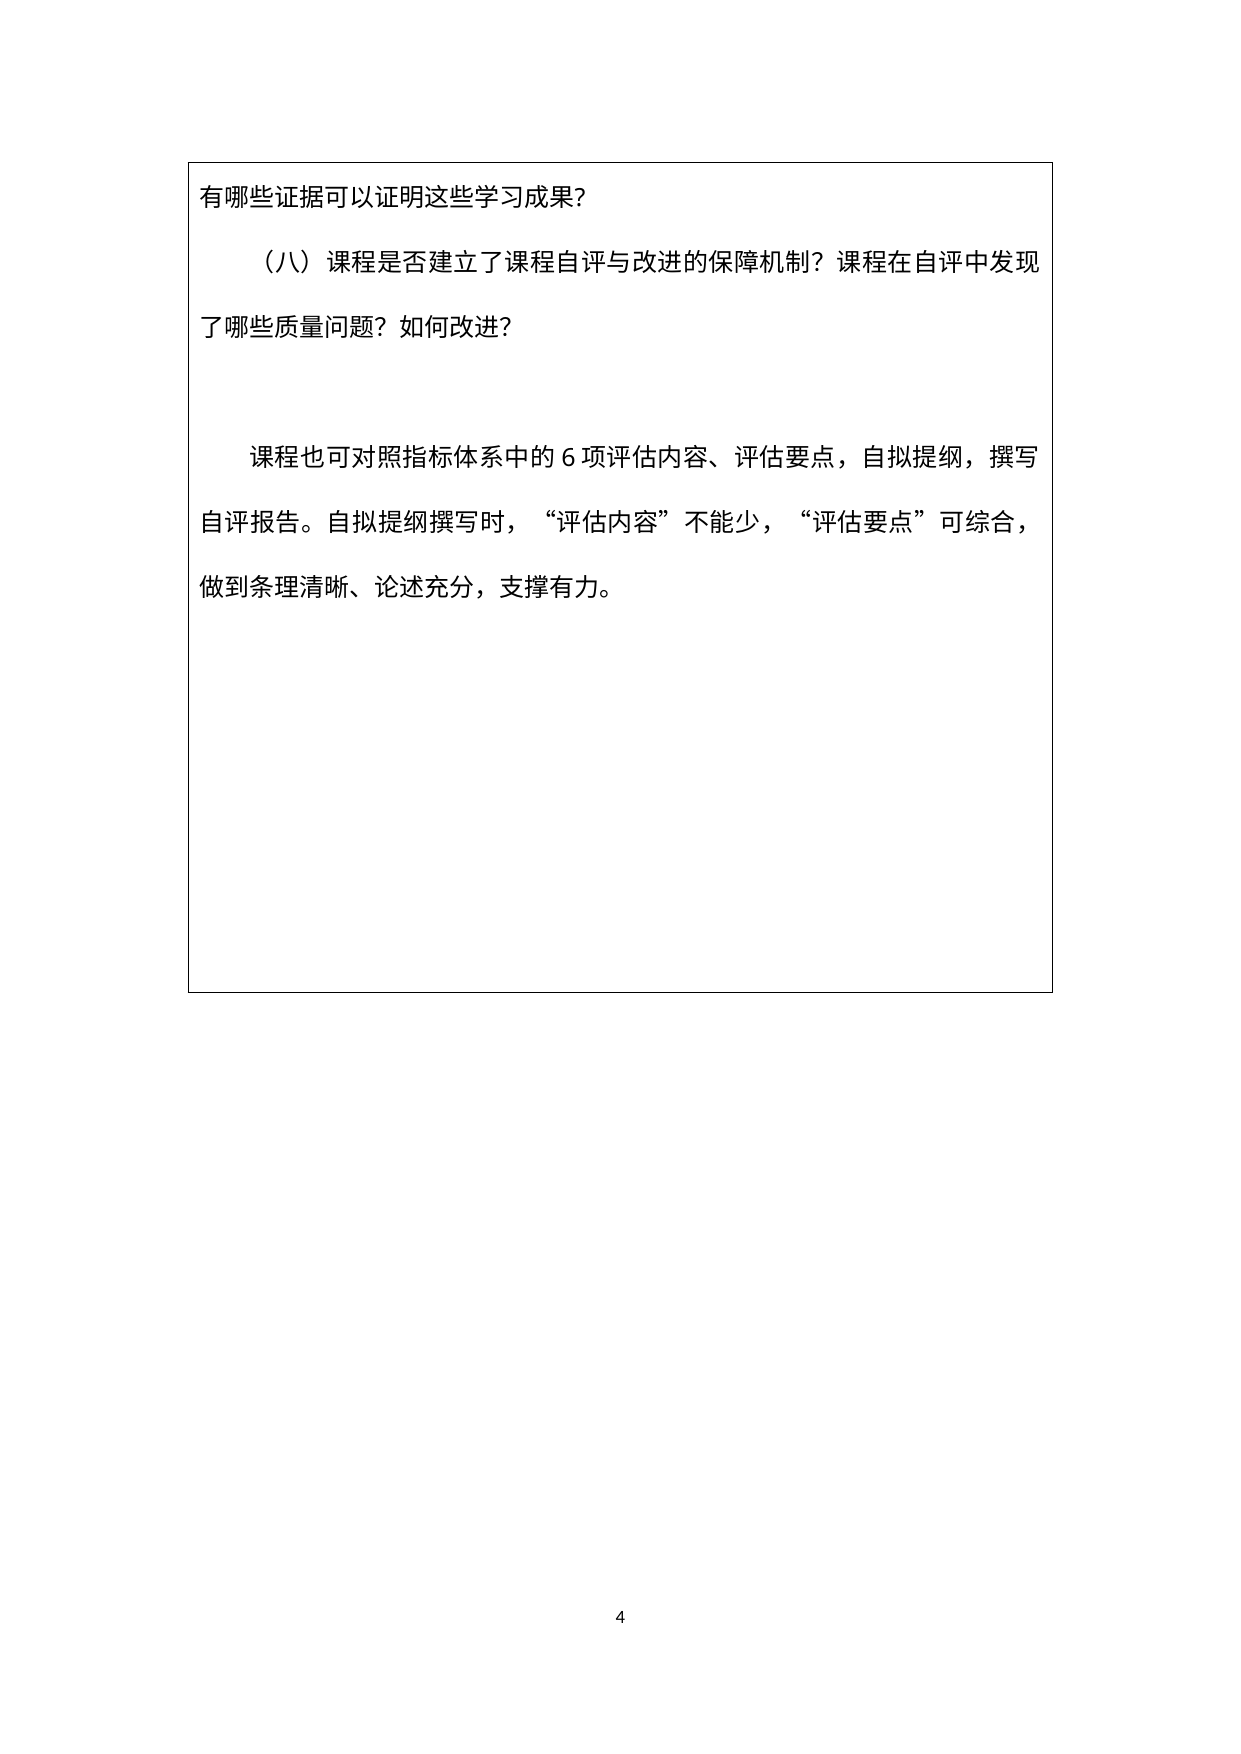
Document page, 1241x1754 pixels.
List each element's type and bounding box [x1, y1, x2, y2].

table_header [189, 163, 1052, 992]
